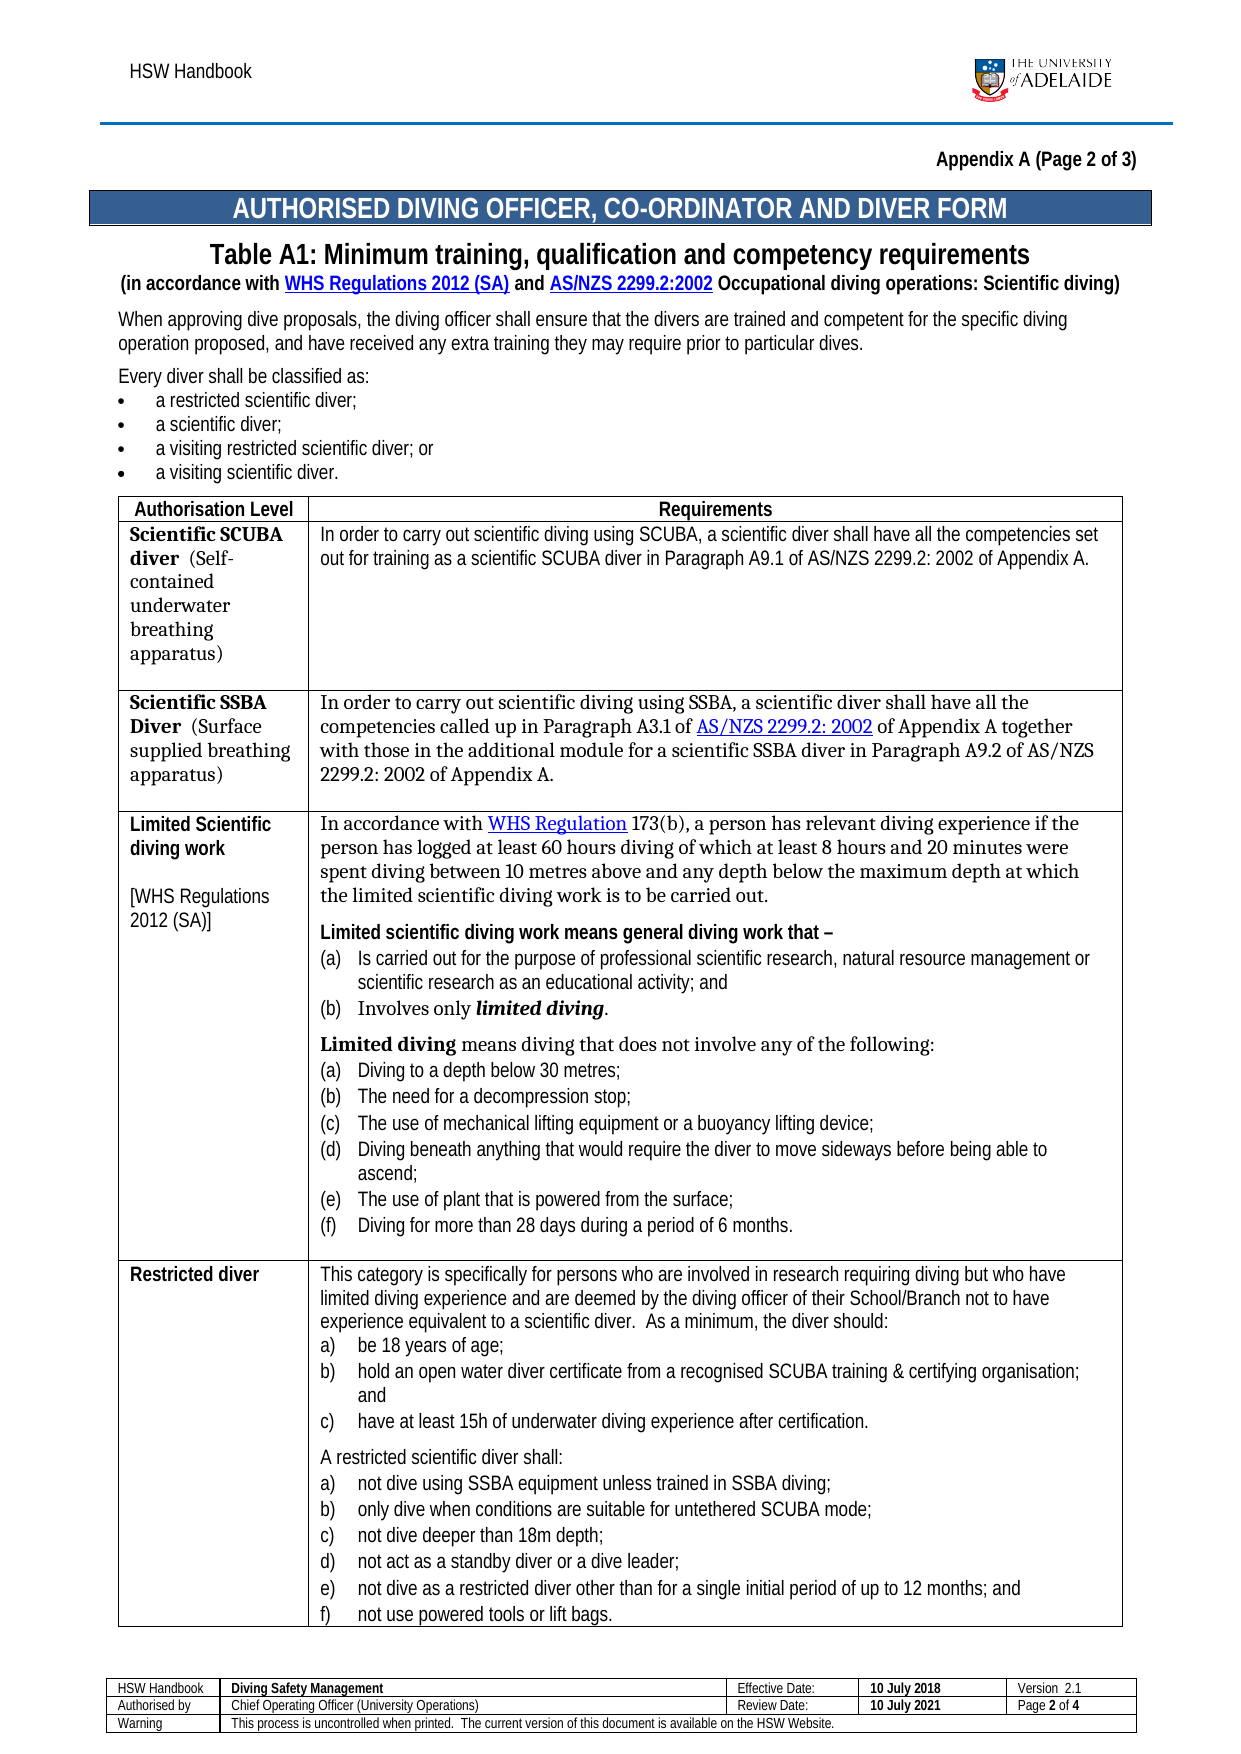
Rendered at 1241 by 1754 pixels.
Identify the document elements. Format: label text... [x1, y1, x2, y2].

list a restricted scientific diver; [118, 388, 1122, 412]
table_cell In order to carry out scientific diving using SCUBA, a scientific diver shall have all the competencies set out for training as a scientific SCUBA diver in Paragraph A9.1 of AS/NZS 2299.2: 2002 of Appendix A. [309, 522, 1122, 690]
picture [972, 59, 1112, 102]
table_cell Limited Scientific diving work [WHS Regulations 2012 (SA)] [119, 812, 308, 1260]
table_cell Scientific SCUBA diver (Self-contained underwater breathing apparatus) [119, 522, 308, 690]
list a visiting restricted scientific diver; or [118, 436, 1122, 460]
table_header Requirements [309, 497, 1122, 521]
table_cell In accordance with WHS Regulation 173(b), a person has relevant diving experience if the person has logged at least 60 hours diving of which at least 8 hours and 20 minutes were spent diving between 10 metres above and any depth below the maximum depth at which the limited scientific diving work is to be carried out. Limited scientific diving work means general diving work that – Is carried out for the purpose of professional scientific research, natural resource management or scientific research as an educational activity; and Involves only limited diving. Limited diving means diving that does not involve any of the following: Diving to a depth below 30 metres; The need for a decompression stop; The use of mechanical lifting equipment or a buoyancy lifting device; Diving beneath anything that would require the diver to move sideways before being able to ascend; The use of plant that is powered from the surface; Diving for more than 28 days during a period of 6 months. [309, 812, 1122, 1260]
text (in accordance with WHS Regulations 2012 (SA) and AS/NZS 2299.2:2002 Occupational diving operations: Scientific diving) [103, 271, 1137, 295]
table_cell Restricted diver [119, 1261, 308, 1626]
text Table A1: Minimum training, qualification and competency requirements [103, 237, 1137, 271]
table_header Authorisation Level [119, 497, 308, 521]
text Appendix A (Page 2 of 3) [103, 147, 1137, 171]
text When approving dive proposals, the diving officer shall ensure that the divers are trained and competent for the specific diving [118, 307, 1137, 331]
list a visiting scientific diver. [118, 460, 1122, 484]
text Every diver shall be classified as: [118, 364, 1122, 388]
table_cell Scientific SSBA Diver (Surface supplied breathing apparatus) [119, 691, 308, 811]
text operation proposed, and have received any extra training they may require prior to particular dives. [118, 331, 1122, 355]
table_header AUTHORISED DIVING OFFICER, CO-ORDINATOR AND DIVER FORM [90, 191, 1151, 224]
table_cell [309, 1261, 1122, 1626]
list a scientific diver; [118, 412, 1122, 436]
table_cell In order to carry out scientific diving using SSBA, a scientific diver shall have all the competencies called up in Paragraph A3.1 of AS/NZS 2299.2: 2002 of Appendix A together with those in the additional module for a scientific SSBA diver in Paragraph A9.2 of AS/NZS 2299.2: 2002 of Appendix A. [309, 691, 1122, 811]
